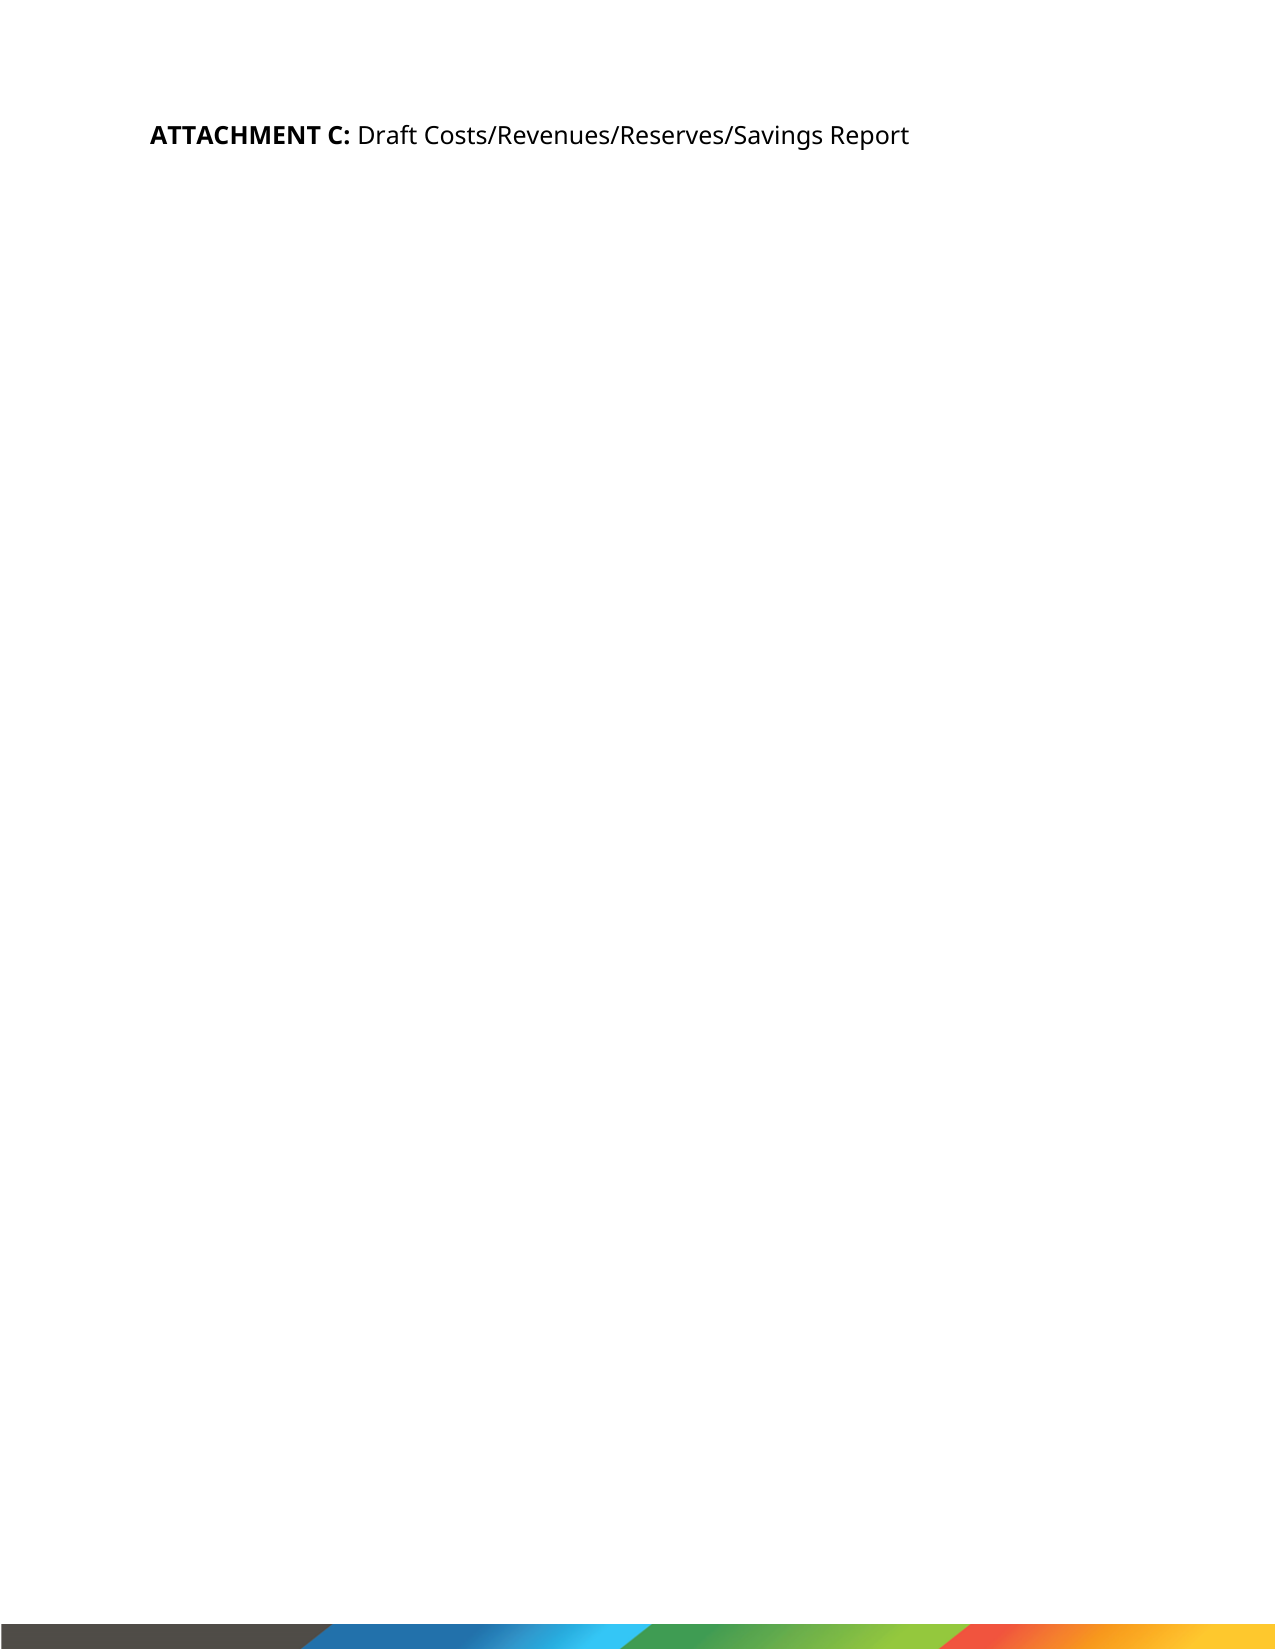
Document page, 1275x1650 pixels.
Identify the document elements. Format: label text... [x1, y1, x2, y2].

picture [1, 1624, 1275, 1649]
text ATTACHMENT C: Draft Costs/Revenues/Reserves/Savings Report [150, 118, 1125, 152]
